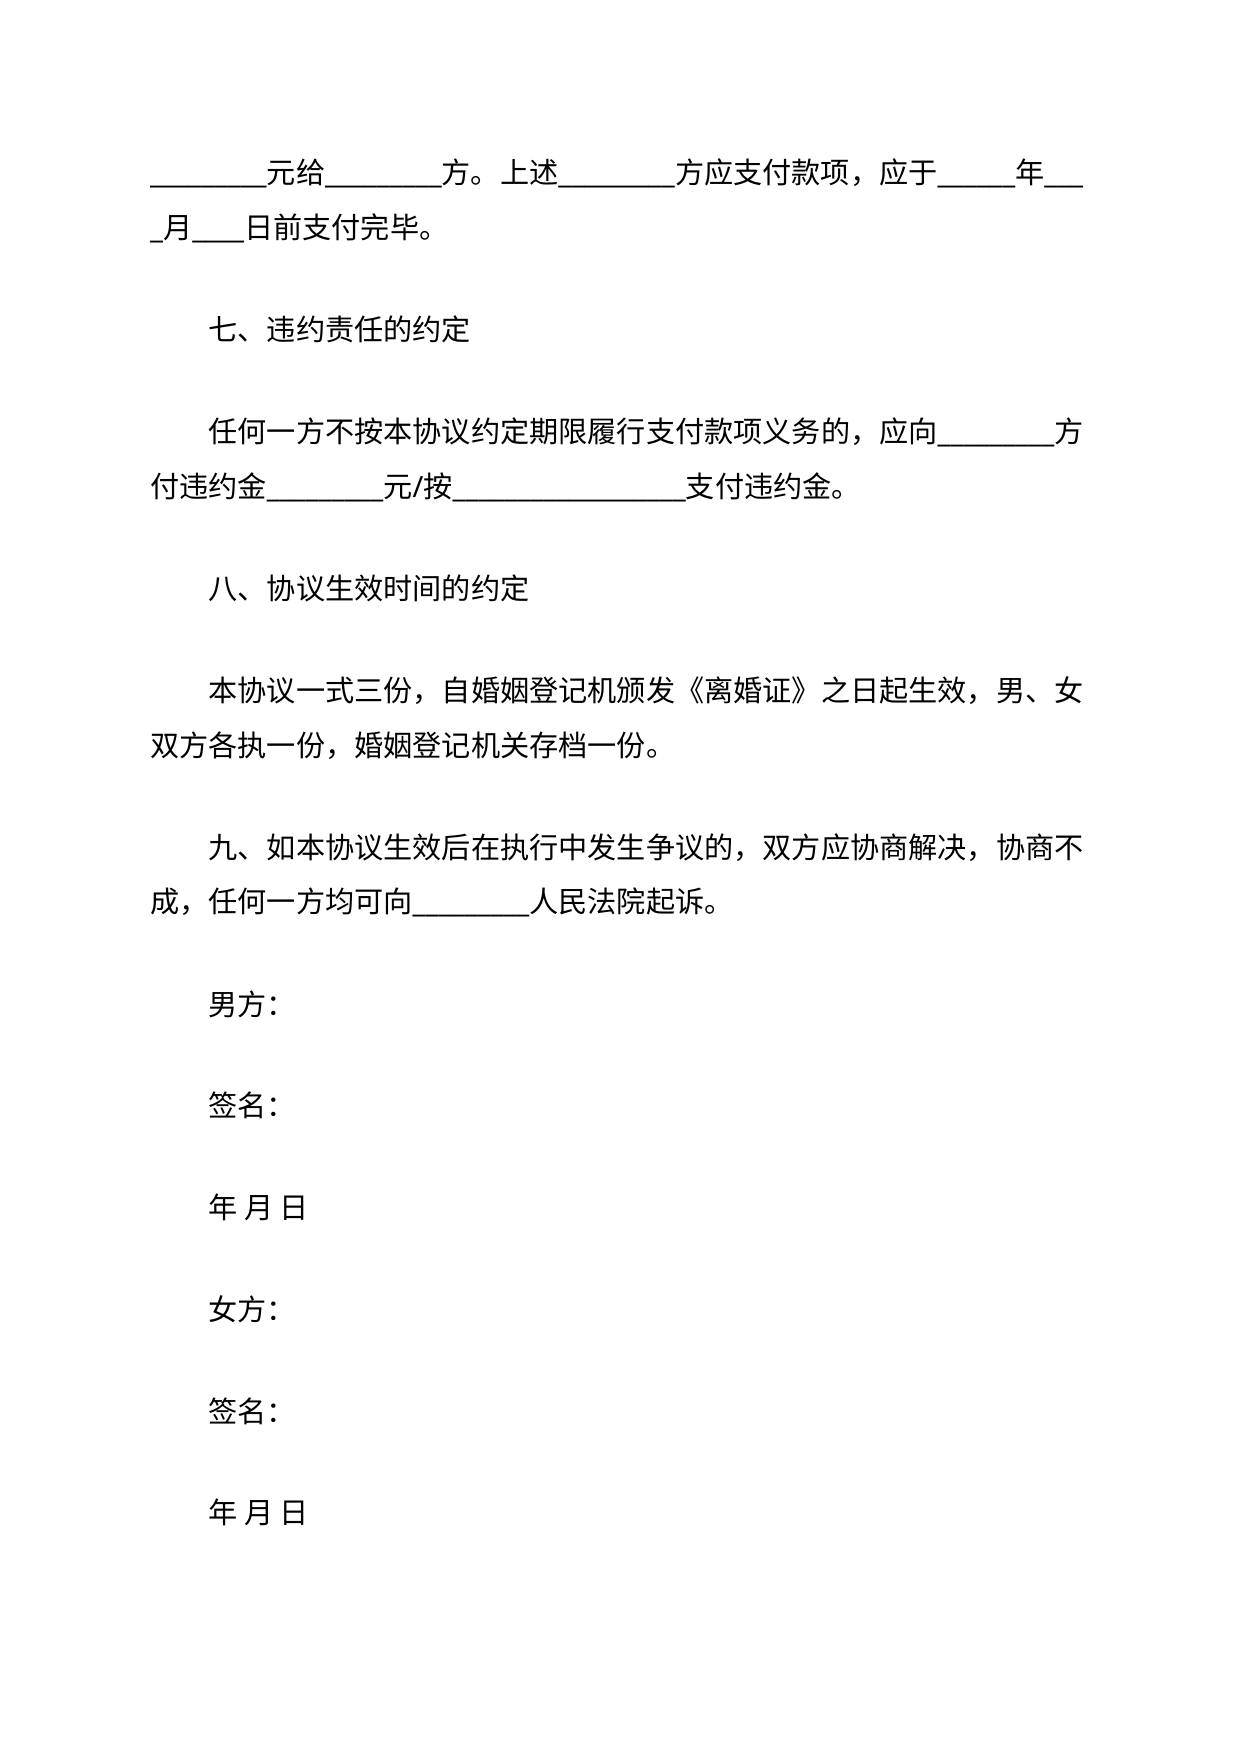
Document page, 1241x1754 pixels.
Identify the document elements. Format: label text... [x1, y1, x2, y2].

text 本协议一式三份，自婚姻登记机颁发《离婚证》之日起生效，男、女双方各执一份，婚姻登记机关存档一份。 [150, 667, 1090, 765]
text 任何一方不按本协议约定期限履行支付款项义务的，应向_________方付违约金_________元/按__________________支付违约金。 [150, 409, 1090, 506]
text 男方： [150, 981, 1090, 1023]
text 九、如本协议生效后在执行中发生争议的，双方应协商解决，协商不成，任何一方均可向_________人民法院起诉。 [150, 824, 1090, 921]
text 八、协议生效时间的约定 [150, 566, 1090, 608]
text 年 月 日 [150, 1490, 1090, 1532]
text 年 月 日 [150, 1184, 1090, 1227]
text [150, 150, 1090, 247]
text 女方： [150, 1286, 1090, 1329]
text 签名： [150, 1388, 1090, 1430]
text 七、违约责任的约定 [150, 307, 1090, 349]
text 签名： [150, 1083, 1090, 1125]
